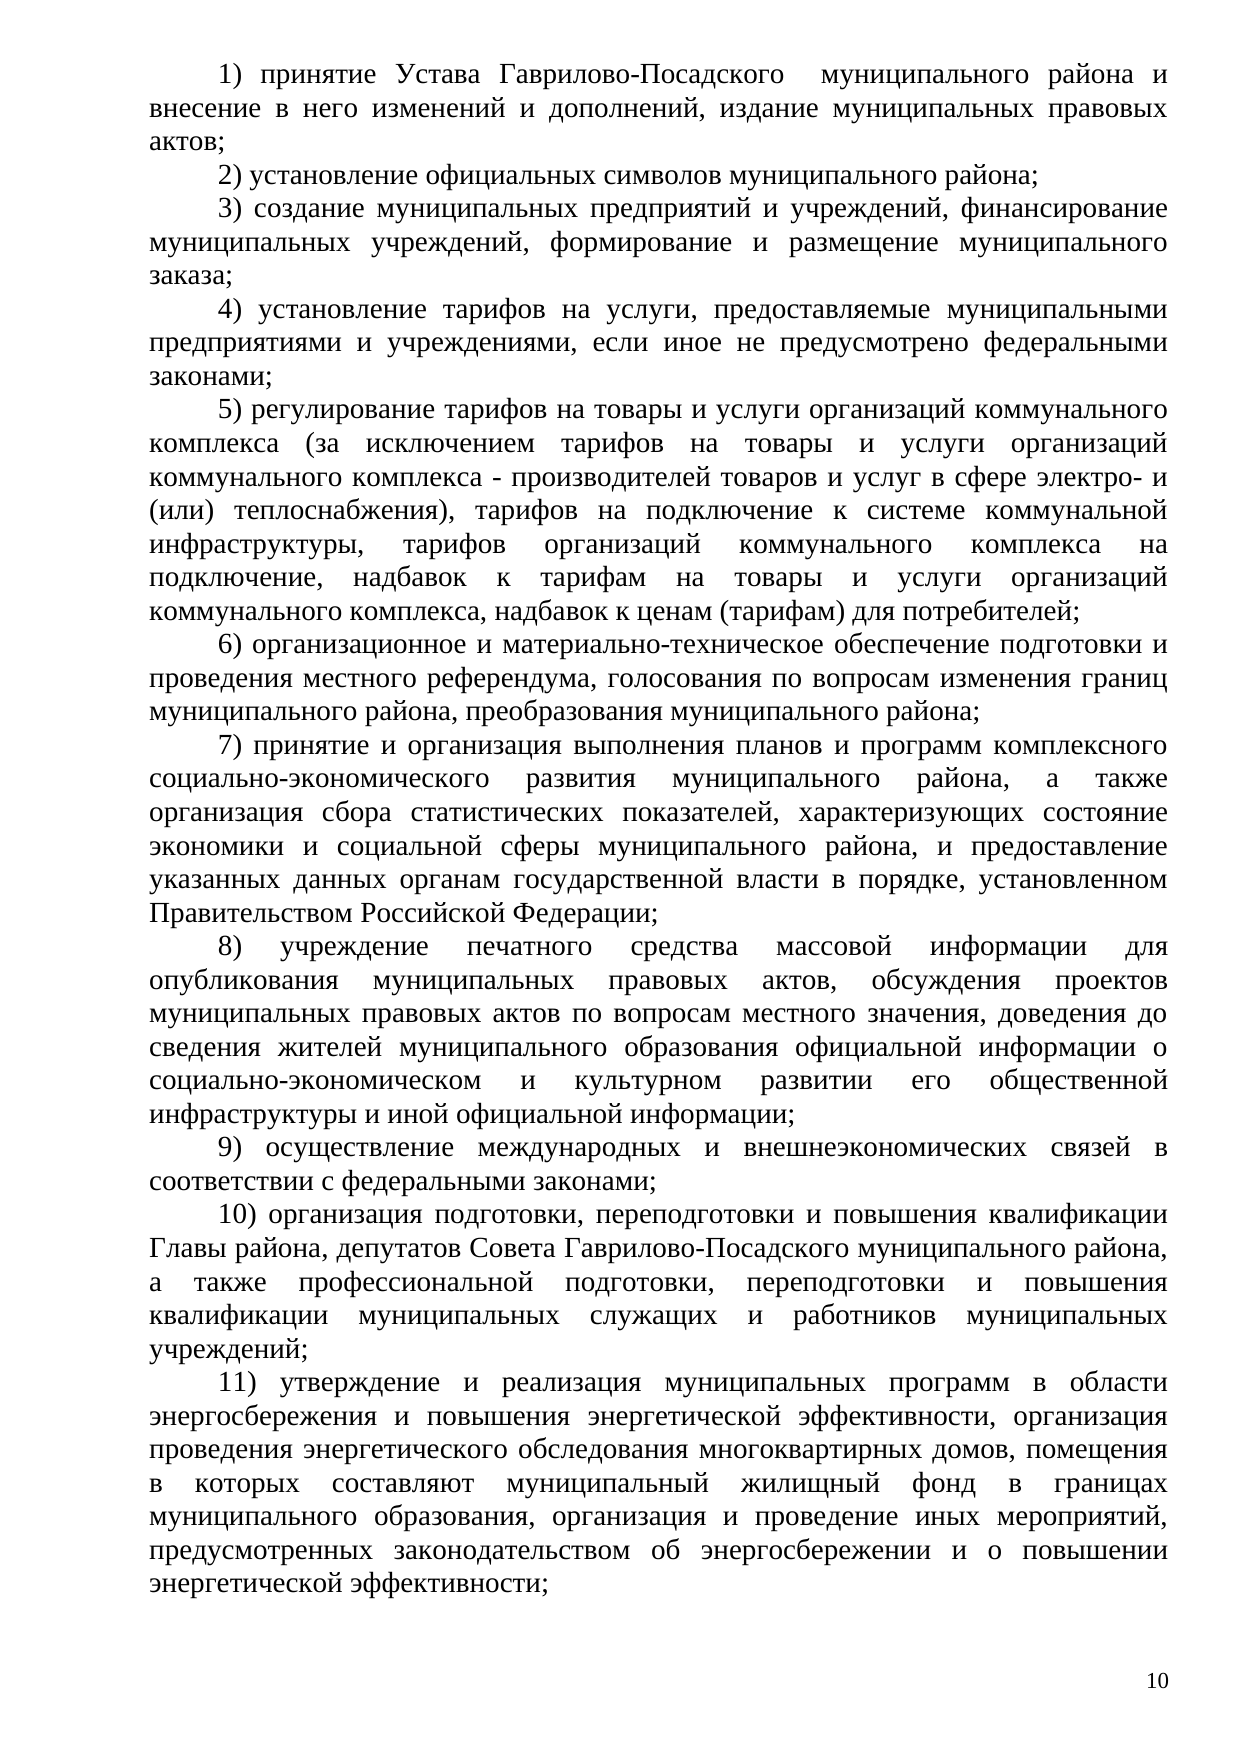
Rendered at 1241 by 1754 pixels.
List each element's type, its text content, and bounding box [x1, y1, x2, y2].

text 10) организация подготовки, переподготовки и повышения квалификации Главы района, депутатов Совета Гаврилово-Посадского муниципального района, а также профессиональной подготовки, переподготовки и повышения квалификации муниципальных служащих и работников муниципальных учреждений; [149, 1197, 1169, 1364]
text 6) организационное и материально-техническое обеспечение подготовки и проведения местного референдума, голосования по вопросам изменения границ муниципального района, преобразования муниципального района; [149, 626, 1169, 727]
text 3) создание муниципальных предприятий и учреждений, финансирование муниципальных учреждений, формирование и размещение муниципального заказа; [149, 190, 1169, 291]
text 7) принятие и организация выполнения планов и программ комплексного социально-экономического развития муниципального района, а также организация сбора статистических показателей, характеризующих состояние экономики и социальной сферы муниципального района, и предоставление указанных данных органам государственной власти в порядке, установленном Правительством Российской Федерации; [149, 727, 1169, 928]
text 2) установление официальных символов муниципального района; [149, 157, 1169, 190]
text 5) регулирование тарифов на товары и услуги организаций коммунального комплекса (за исключением тарифов на товары и услуги организаций коммунального комплекса - производителей товаров и услуг в сфере электро- и (или) теплоснабжения), тарифов на подключение к системе коммунальной инфраструктуры, тарифов организаций коммунального комплекса на подключение, надбавок к тарифам на товары и услуги организаций коммунального комплекса, надбавок к ценам (тарифам) для потребителей; [149, 392, 1169, 626]
text 8) учреждение печатного средства массовой информации для опубликования муниципальных правовых актов, обсуждения проектов муниципальных правовых актов по вопросам местного значения, доведения до сведения жителей муниципального образования официальной информации о социально-экономическом и культурном развитии его общественной инфраструктуры и иной официальной информации; [149, 928, 1169, 1129]
text 9) осуществление международных и внешнеэкономических связей в соответствии с федеральными законами; [149, 1129, 1169, 1197]
text 4) установление тарифов на услуги, предоставляемые муниципальными предприятиями и учреждениями, если иное не предусмотрено федеральными законами; [149, 291, 1169, 392]
text 11) утверждение и реализация муниципальных программ в области энергосбережения и повышения энергетической эффективности, организация проведения энергетического обследования многоквартирных домов, помещения в которых составляют муниципальный жилищный фонд в границах муниципального образования, организация и проведение иных мероприятий, предусмотренных законодательством об энергосбережении и о повышении энергетической эффективности; [149, 1364, 1169, 1599]
text 1) принятие Устава Гаврилово-Посадского муниципального района и внесение в него изменений и дополнений, издание муниципальных правовых актов; [149, 56, 1169, 157]
